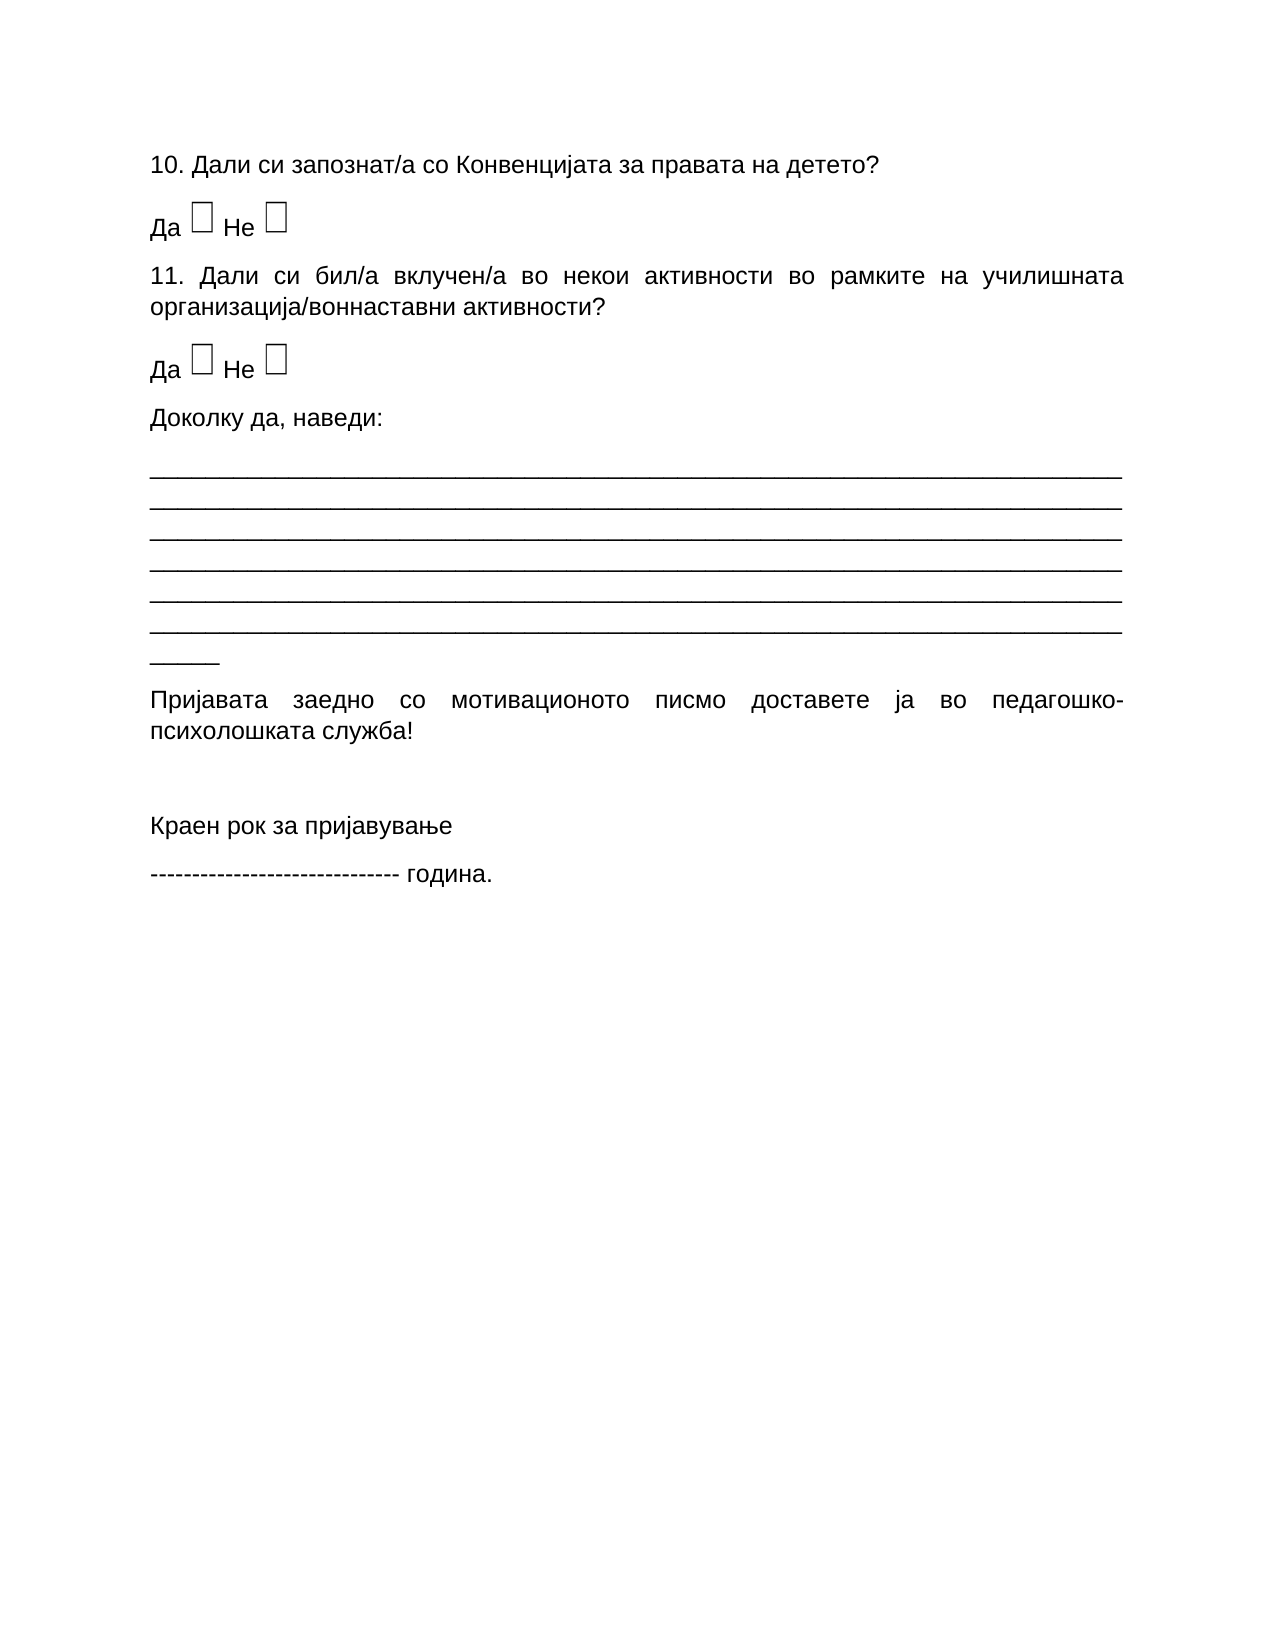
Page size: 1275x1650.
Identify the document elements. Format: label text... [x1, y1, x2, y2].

text Краен рок за пријавување [150, 811, 1125, 840]
text _________________________________________________________________________________________________________________________________________________________________________________________________________________________________________________________________________________________________________________________________________________________________________________________________________________________________________ [150, 451, 1125, 666]
text Да Не [150, 198, 1125, 242]
text ------------------------------ година. [150, 859, 1125, 888]
picture [187, 197, 217, 237]
text 10. Дали си запознат/а со Конвенцијата за правата на детето? [150, 150, 1125, 179]
picture [261, 339, 290, 379]
text Пријавата заедно со мотивационото писмо доставете ја во педагошко-психолошката служба! [150, 685, 1125, 744]
text Доколку да, наведи: [150, 403, 1125, 432]
picture [187, 339, 217, 379]
text Да Не [150, 340, 1125, 384]
picture [261, 197, 290, 237]
text 11. Дали си бил/а вклучен/а во некои активности во рамките на училишната организација/воннаставни активности? [150, 261, 1125, 321]
